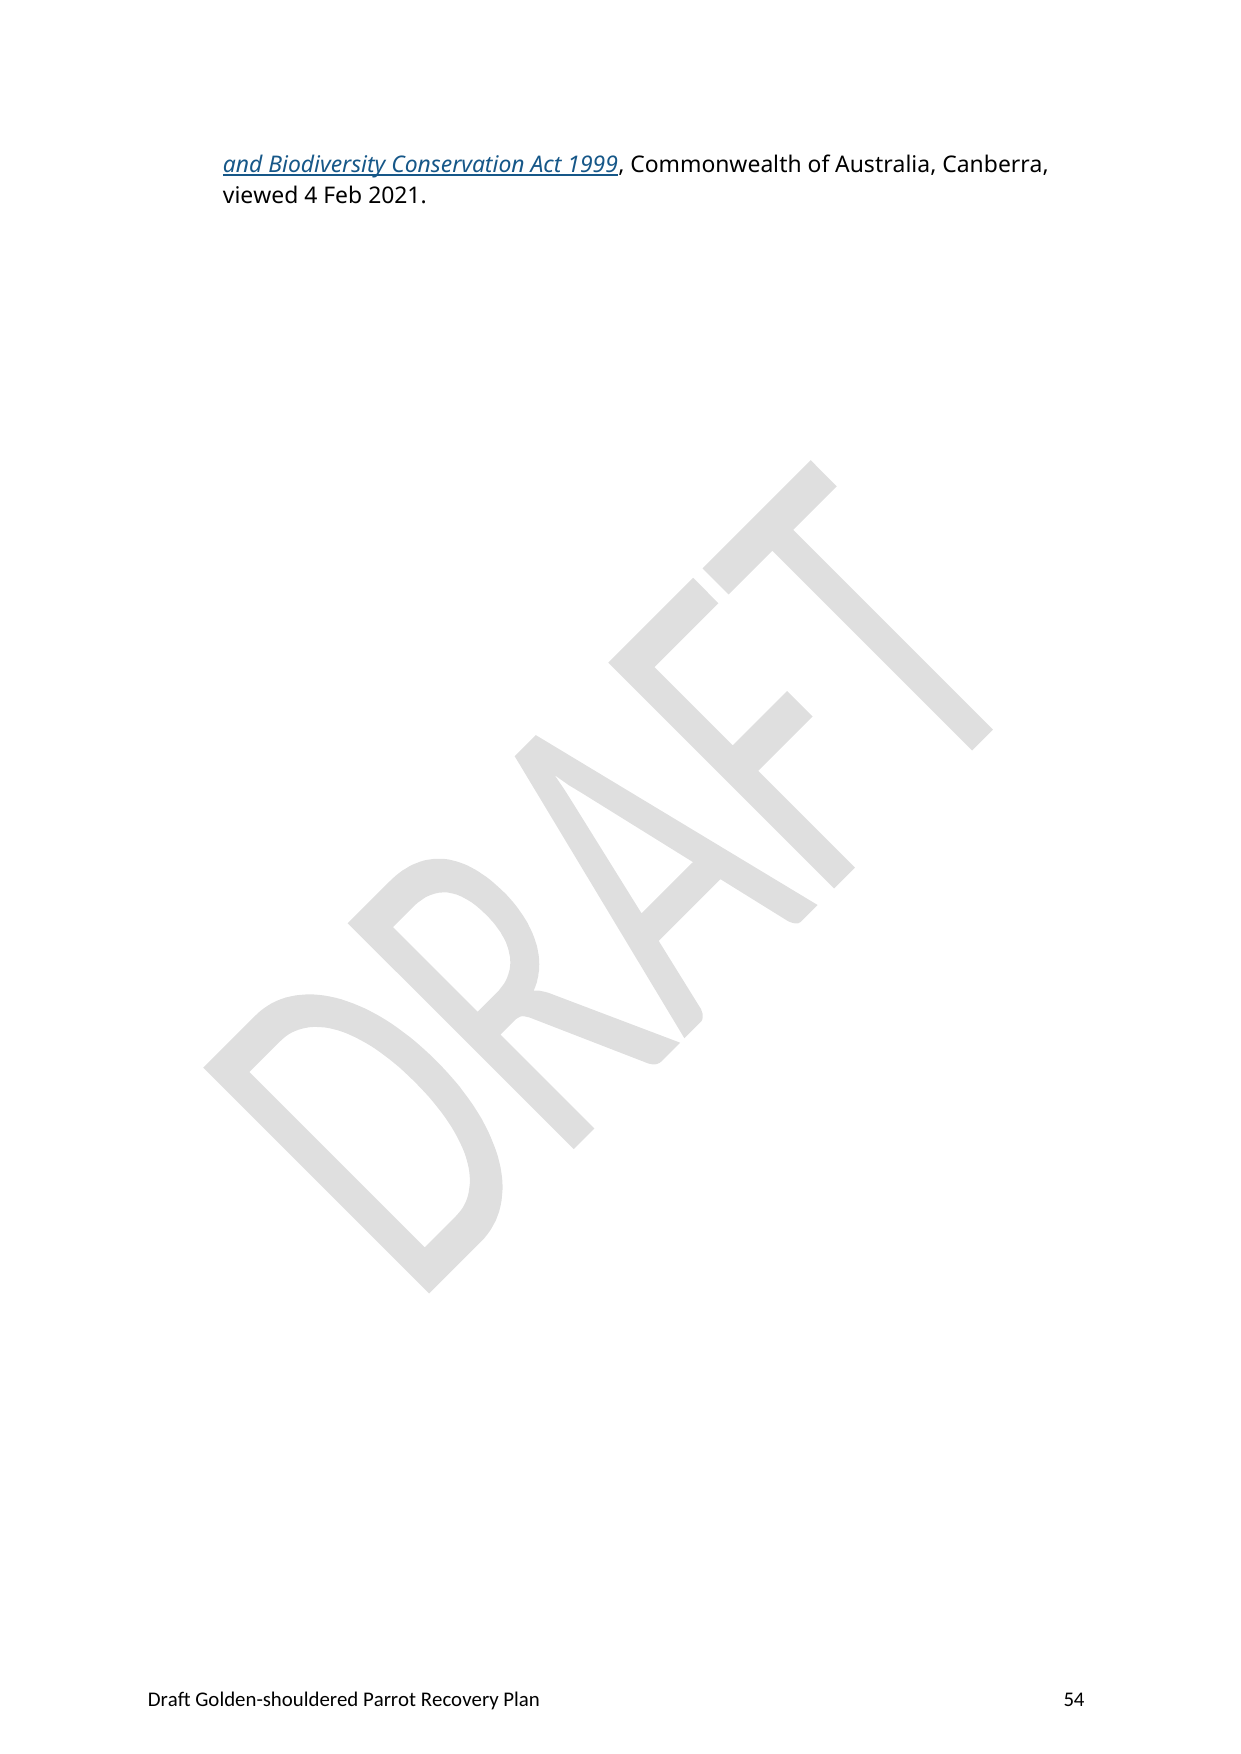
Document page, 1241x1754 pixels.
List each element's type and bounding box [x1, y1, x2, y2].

text [148, 148, 1092, 210]
